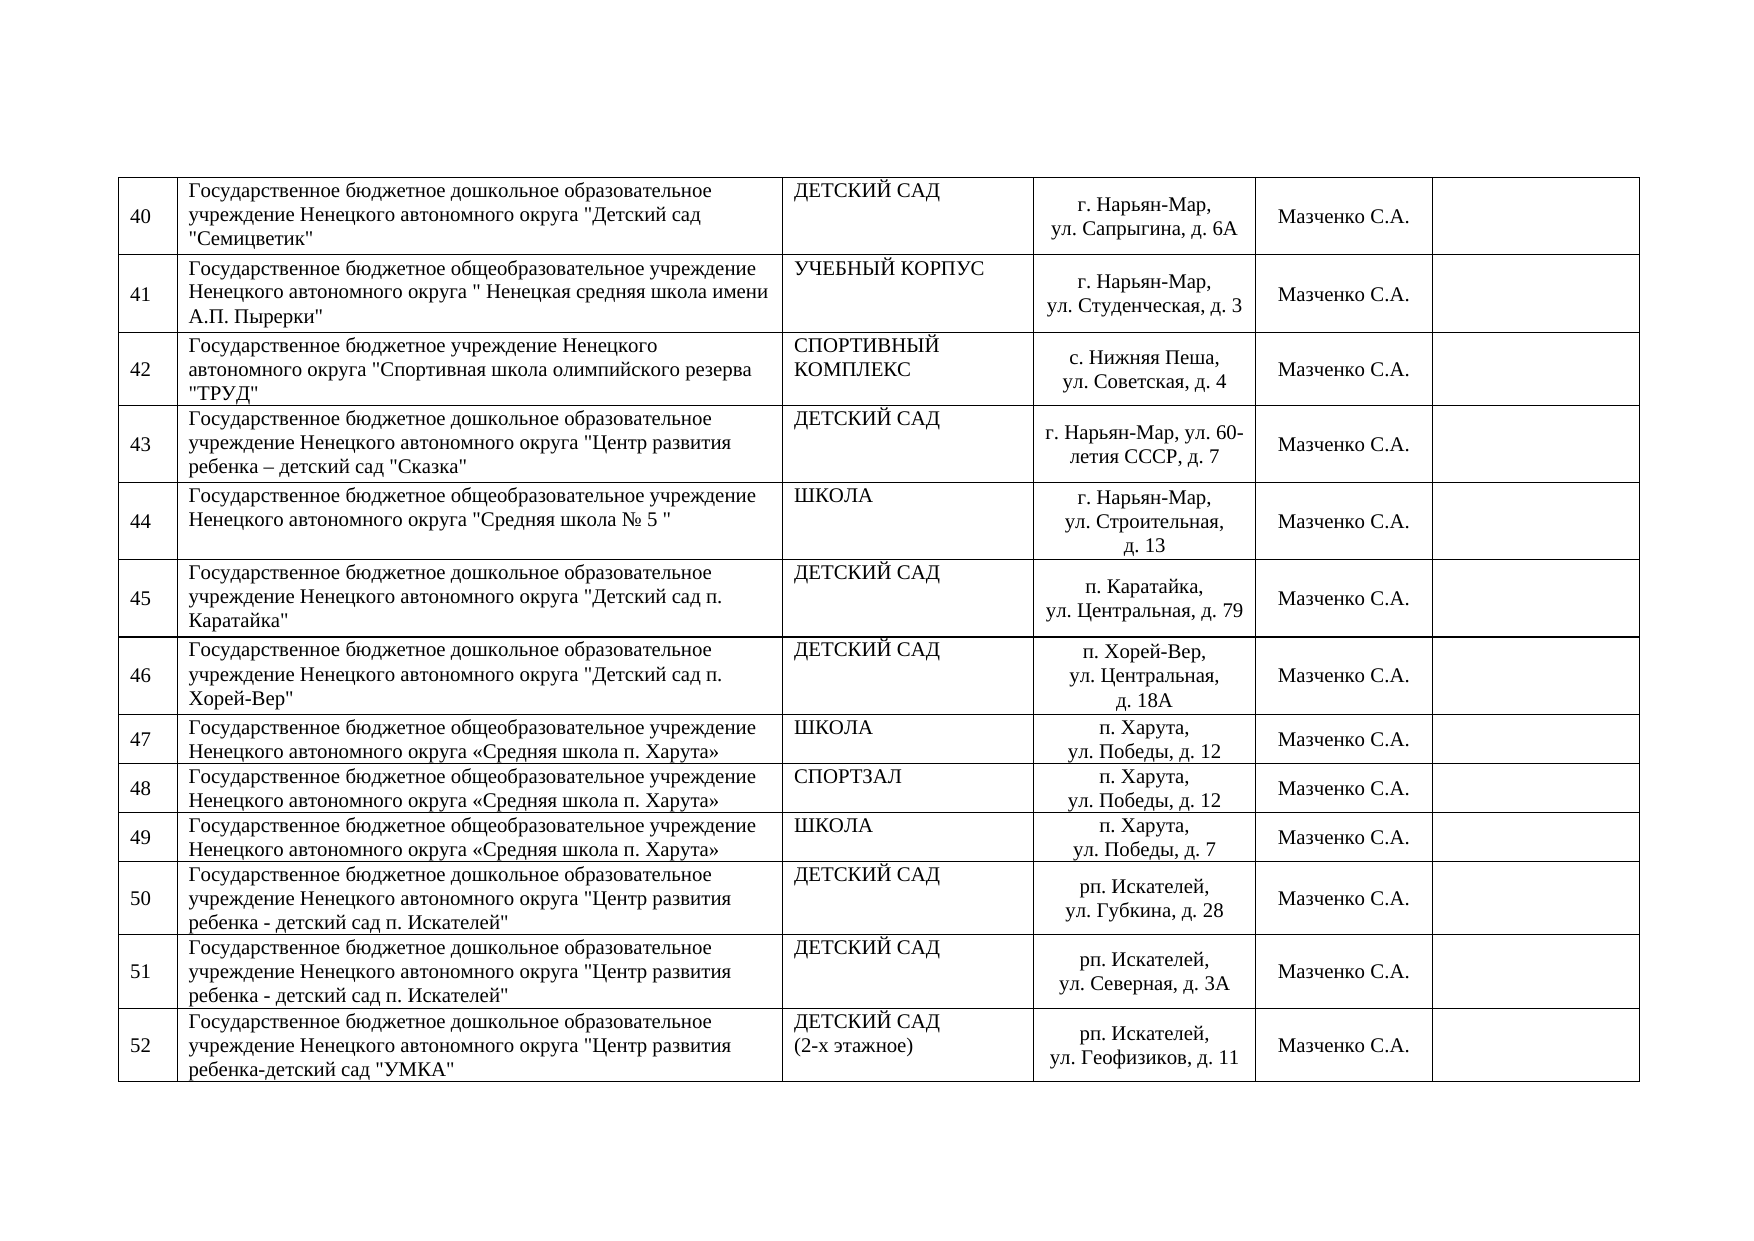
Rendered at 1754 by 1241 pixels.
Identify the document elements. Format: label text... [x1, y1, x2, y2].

table_cell 42 [119, 333, 177, 405]
table_cell ШКОЛА [783, 483, 1033, 559]
table_cell 49 [119, 813, 177, 861]
table_cell ДЕТСКИЙ САД [783, 638, 1033, 713]
table_cell рп. Искателей, ул. Северная, д. 3А [1034, 935, 1255, 1007]
table_cell г. Нарьян-Мар, ул. Студенческая, д. 3 [1034, 255, 1255, 332]
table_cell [178, 178, 782, 254]
table_cell [1433, 935, 1639, 1007]
table_cell 45 [119, 560, 177, 636]
table_cell ШКОЛА [783, 813, 1033, 861]
table_cell [1433, 764, 1639, 812]
table_cell Мазченко С.А. [1256, 178, 1432, 254]
table_cell [1433, 333, 1639, 405]
table_cell Государственное бюджетное общеобразовательное учреждение Ненецкого автономного округа «Средняя школа п. Харута» [178, 764, 782, 812]
table_cell Государственное бюджетное общеобразовательное учреждение Ненецкого автономного округа "Средняя школа № 5 " [178, 483, 782, 559]
table_cell Мазченко С.А. [1256, 406, 1432, 482]
table_cell ДЕТСКИЙ САД [783, 560, 1033, 636]
table_cell Мазченко С.А. [1256, 1009, 1432, 1081]
table_cell [1433, 1009, 1639, 1081]
table_cell Государственное бюджетное общеобразовательное учреждение Ненецкого автономного округа " Ненецкая средняя школа имени А.П. Пырерки" [178, 255, 782, 332]
table_cell Мазченко С.А. [1256, 333, 1432, 405]
table_cell Мазченко С.А. [1256, 764, 1432, 812]
table_cell [1433, 715, 1639, 763]
table_cell [1433, 638, 1639, 713]
table_cell Мазченко С.А. [1256, 715, 1432, 763]
table_cell 40 [119, 178, 177, 254]
table_cell Мазченко С.А. [1256, 255, 1432, 332]
table_cell ДЕТСКИЙ САД [783, 935, 1033, 1007]
table_cell Мазченко С.А. [1256, 483, 1432, 559]
table_cell [1433, 178, 1639, 254]
table_cell ДЕТСКИЙ САД [783, 406, 1033, 482]
table_cell Государственное бюджетное дошкольное образовательное учреждение Ненецкого автономного округа "Центр развития ребенка - детский сад п. Искателей" [178, 935, 782, 1007]
table_cell 41 [119, 255, 177, 332]
table_cell [1433, 483, 1639, 559]
table_cell Государственное бюджетное дошкольное образовательное учреждение Ненецкого автономного округа "Детский сад п. Каратайка" [178, 560, 782, 636]
table_cell г. Нарьян-Мар, ул. Строительная, д. 13 [1034, 483, 1255, 559]
table_cell СПОРТЗАЛ [783, 764, 1033, 812]
table_cell Государственное бюджетное учреждение Ненецкого автономного округа "Спортивная школа олимпийского резерва "ТРУД" [178, 333, 782, 405]
table_cell [1433, 406, 1639, 482]
table_cell ДЕТСКИЙ САД [783, 178, 1033, 254]
table_cell п. Харута, ул. Победы, д. 12 [1034, 764, 1255, 812]
table_cell г. Нарьян-Мар, ул. Сапрыгина, д. 6А [1034, 178, 1255, 254]
table_cell [1433, 255, 1639, 332]
table_cell п. Харута, ул. Победы, д. 12 [1034, 715, 1255, 763]
table_cell 52 [119, 1009, 177, 1081]
table_cell п. Каратайка, ул. Центральная, д. 79 [1034, 560, 1255, 636]
table_cell 44 [119, 483, 177, 559]
table_cell 47 [119, 715, 177, 763]
table_cell п. Хорей-Вер, ул. Центральная, д. 18А [1034, 638, 1255, 713]
table_cell 50 [119, 862, 177, 934]
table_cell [178, 1009, 782, 1081]
table_cell Мазченко С.А. [1256, 813, 1432, 861]
table_cell Мазченко С.А. [1256, 638, 1432, 713]
table_cell ШКОЛА [783, 715, 1033, 763]
table_cell [1433, 862, 1639, 934]
table_cell п. Харута, ул. Победы, д. 7 [1034, 813, 1255, 861]
table_cell Государственное бюджетное дошкольное образовательное учреждение Ненецкого автономного округа "Центр развития ребенка - детский сад п. Искателей" [178, 862, 782, 934]
table_cell Мазченко С.А. [1256, 935, 1432, 1007]
table_cell Государственное бюджетное общеобразовательное учреждение Ненецкого автономного округа «Средняя школа п. Харута» [178, 813, 782, 861]
table_cell [1433, 560, 1639, 636]
table_cell УЧЕБНЫЙ КОРПУС [783, 255, 1033, 332]
table_cell [1433, 813, 1639, 861]
table_cell 48 [119, 764, 177, 812]
table_cell 46 [119, 638, 177, 713]
table_cell с. Нижняя Пеша, ул. Советская, д. 4 [1034, 333, 1255, 405]
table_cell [1034, 1009, 1255, 1081]
table_cell ДЕТСКИЙ САД (2-х этажное) [783, 1009, 1033, 1081]
table_cell Мазченко С.А. [1256, 862, 1432, 934]
table_cell рп. Искателей, ул. Губкина, д. 28 [1034, 862, 1255, 934]
table_cell ДЕТСКИЙ САД [783, 862, 1033, 934]
table_cell СПОРТИВНЫЙ КОМПЛЕКС [783, 333, 1033, 405]
table_cell Государственное бюджетное дошкольное образовательное учреждение Ненецкого автономного округа "Детский сад п. Хорей-Вер" [178, 638, 782, 713]
table_cell 51 [119, 935, 177, 1007]
table_cell 43 [119, 406, 177, 482]
table_cell Государственное бюджетное дошкольное образовательное учреждение Ненецкого автономного округа "Центр развития ребенка – детский сад "Сказка" [178, 406, 782, 482]
table_cell г. Нарьян-Мар, ул. 60-летия СССР, д. 7 [1034, 406, 1255, 482]
table_cell Мазченко С.А. [1256, 560, 1432, 636]
table_cell Государственное бюджетное общеобразовательное учреждение Ненецкого автономного округа «Средняя школа п. Харута» [178, 715, 782, 763]
